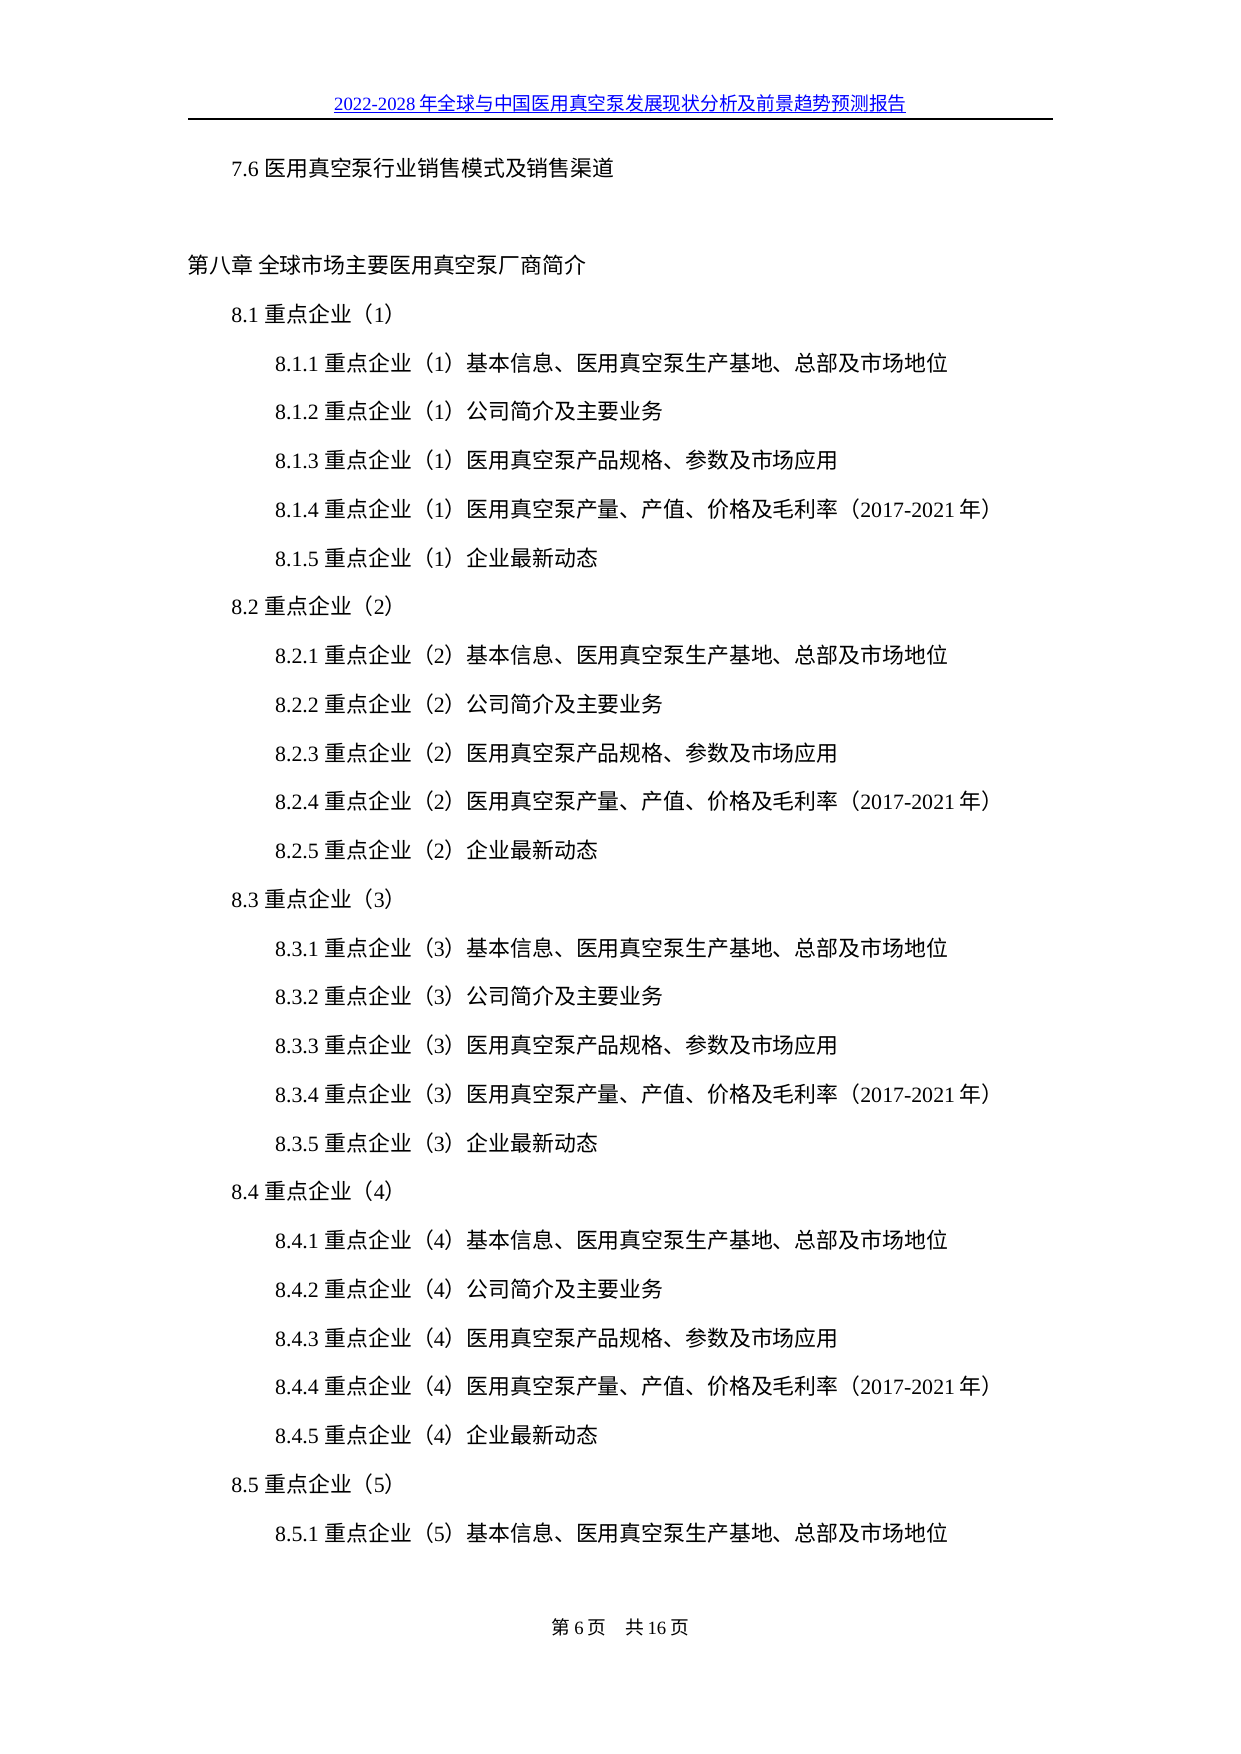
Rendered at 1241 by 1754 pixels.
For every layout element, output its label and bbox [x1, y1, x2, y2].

text [187, 150, 1053, 1548]
